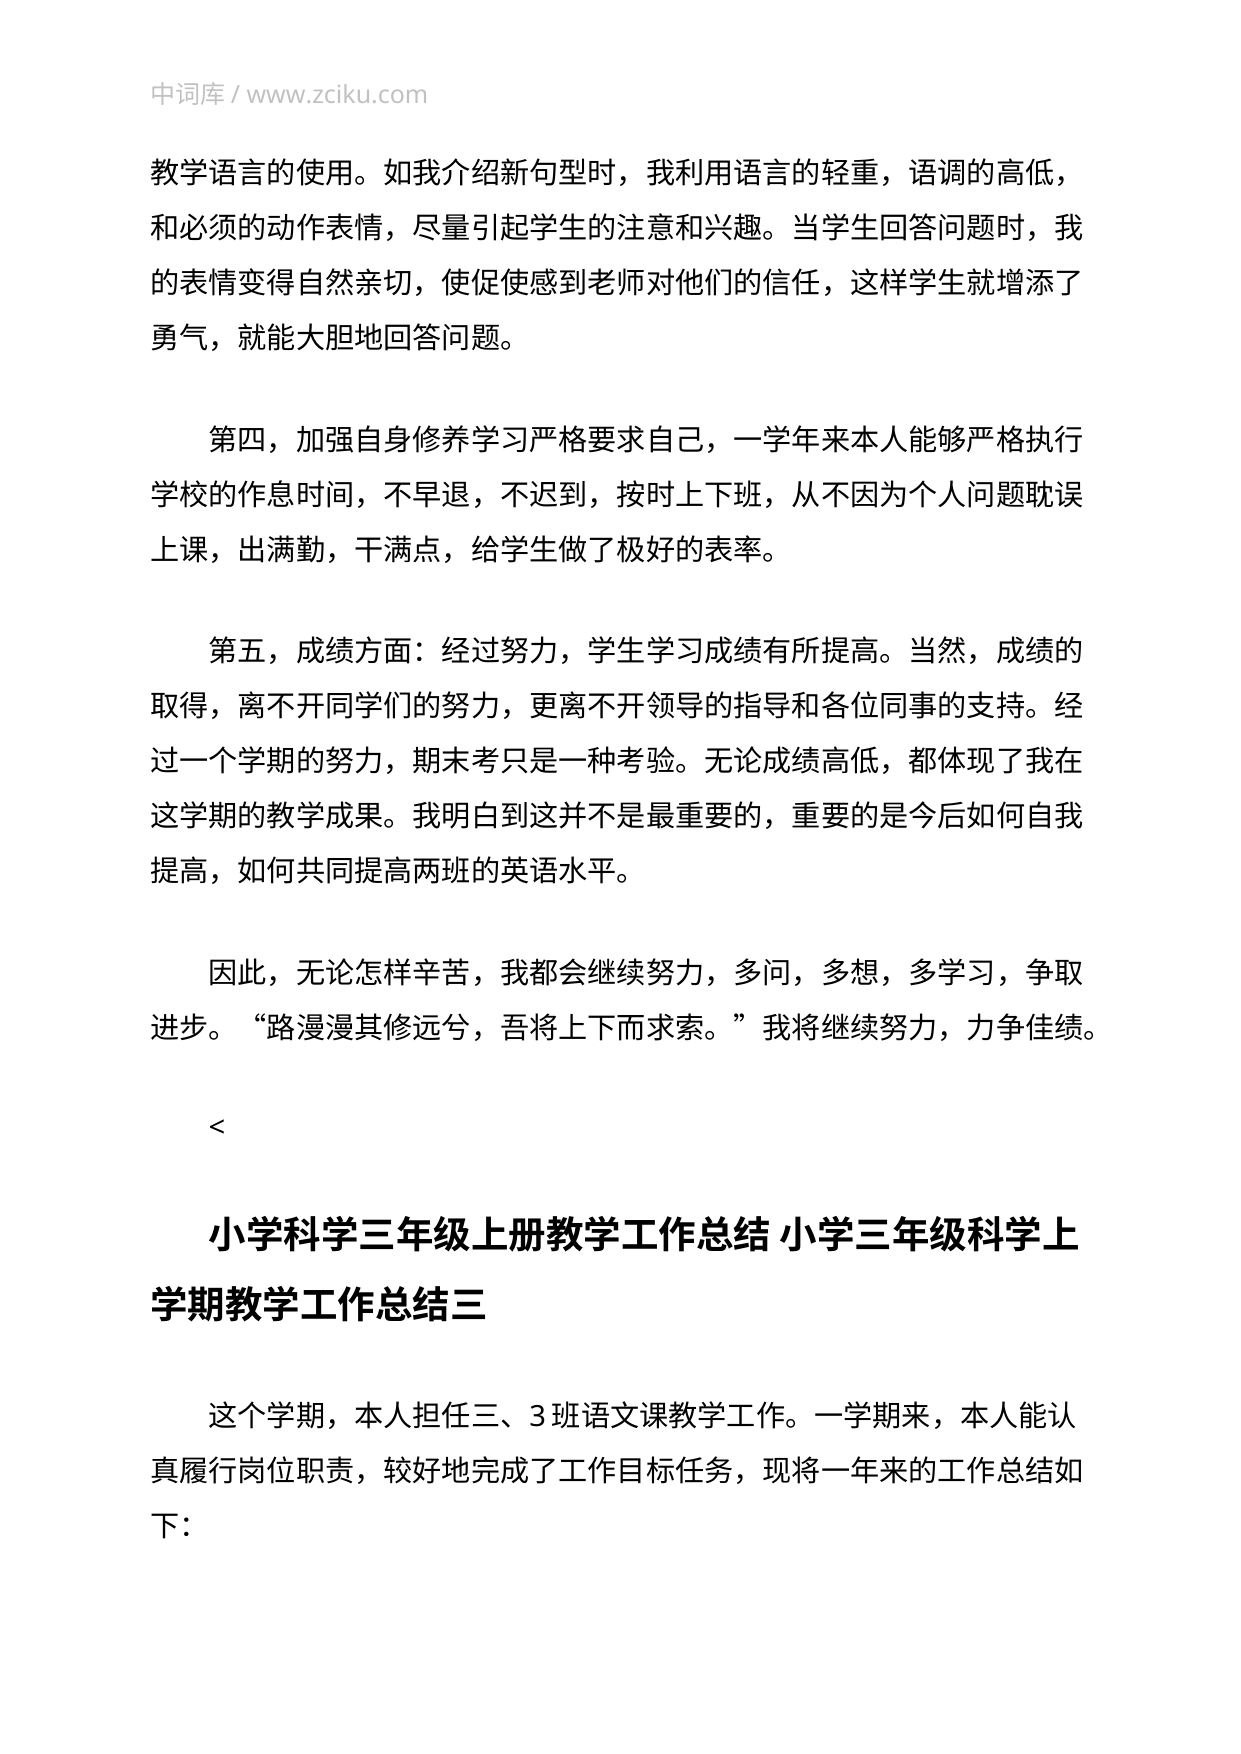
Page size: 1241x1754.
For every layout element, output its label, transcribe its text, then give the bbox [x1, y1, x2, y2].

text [150, 150, 1090, 357]
text 小学科学三年级上册教学工作总结 小学三年级科学上学期教学工作总结三 [150, 1204, 1090, 1329]
text 第五，成绩方面：经过努力，学生学习成绩有所提高。当然，成绩的取得，离不开同学们的努力，更离不开领导的指导和各位同事的支持。经过一个学期的努力，期末考只是一种考验。无论成绩高低，都体现了我在这学期的教学成果。我明白到这并不是最重要的，重要的是今后如何自我提高，如何共同提高两班的英语水平。 [150, 628, 1090, 890]
text 因此，无论怎样辛苦，我都会继续努力，多问，多想，多学习，争取进步。“路漫漫其修远兮，吾将上下而求索。”我将继续努力，力争佳绩。 [150, 949, 1090, 1047]
text 这个学期，本人担任三、3班语文课教学工作。一学期来，本人能认真履行岗位职责，较好地完成了工作目标任务，现将一年来的工作总结如下： [150, 1392, 1090, 1544]
text 第四，加强自身修养学习严格要求自己，一学年来本人能够严格执行学校的作息时间，不早退，不迟到，按时上下班，从不因为个人问题耽误上课，出满勤，干满点，给学生做了极好的表率。 [150, 416, 1090, 568]
text < [150, 1106, 1090, 1146]
